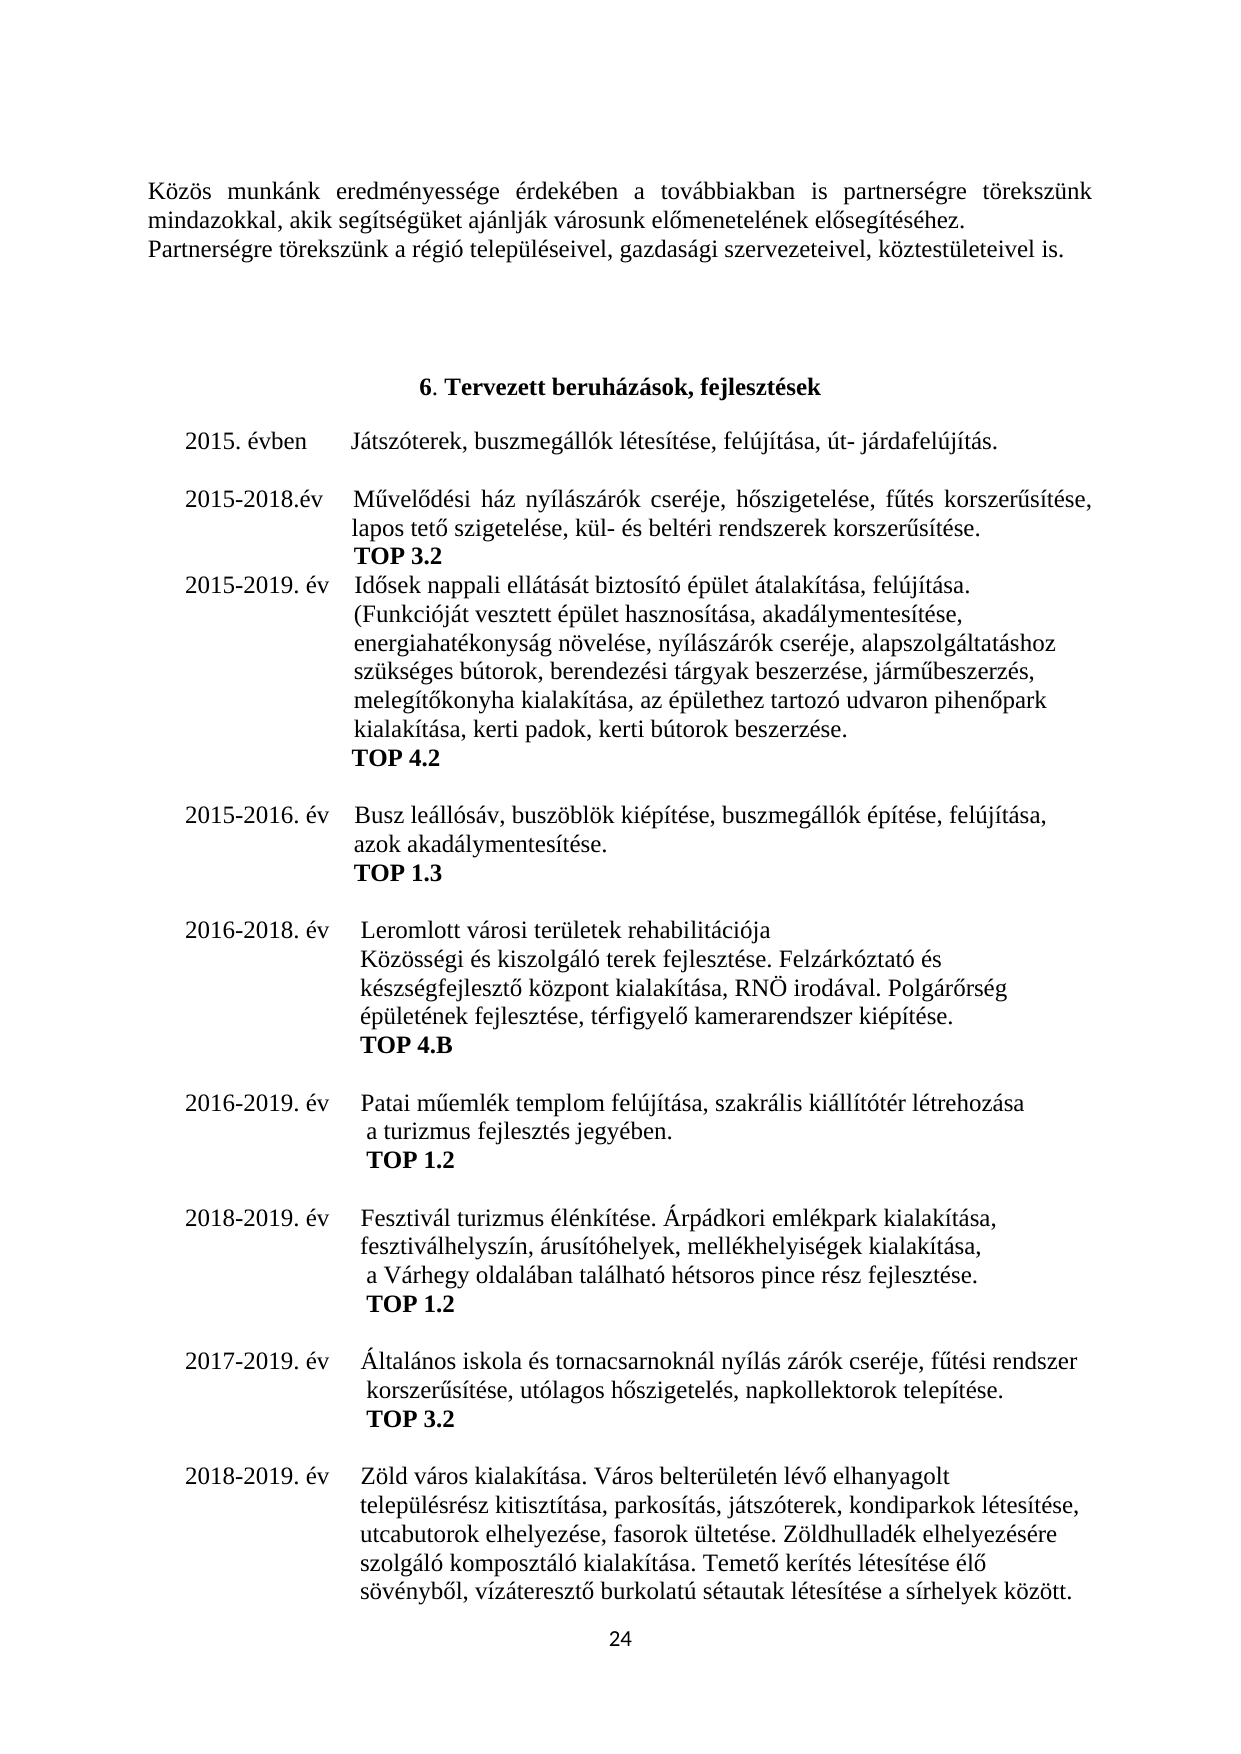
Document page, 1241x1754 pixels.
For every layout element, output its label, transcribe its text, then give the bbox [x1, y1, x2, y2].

text TOP 1.3 [185, 858, 1093, 886]
text Partnerségre törekszünk a régió településeivel, gazdasági szervezeteivel, köztestületeivel is. [148, 234, 1093, 263]
text 2015-2018.év Művelődési ház nyílászárók cseréje, hőszigetelése, fűtés korszerűsítése, lapos tető szigetelése, kül- és beltéri rendszerek korszerűsítése. [185, 484, 1093, 541]
text TOP 3.2 [185, 1404, 1093, 1433]
text utcabutorok elhelyezése, fasorok ültetése. Zöldhulladék elhelyezésére [185, 1519, 1093, 1548]
text TOP 4.2 [185, 743, 1093, 771]
text 2016-2019. év Patai műemlék templom felújítása, szakrális kiállítótér létrehozása [185, 1088, 1093, 1116]
text fesztiválhelyszín, árusítóhelyek, mellékhelyiségek kialakítása, [185, 1231, 1093, 1260]
text melegítőkonyha kialakítása, az épülethez tartozó udvaron pihenőpark [185, 685, 1093, 714]
text azok akadálymentesítése. [185, 829, 1093, 858]
text korszerűsítése, utólagos hőszigetelés, napkollektorok telepítése. [185, 1375, 1093, 1404]
text kialakítása, kerti padok, kerti bútorok beszerzése. [185, 714, 1093, 743]
text a turizmus fejlesztés jegyében. [185, 1116, 1093, 1145]
text készségfejlesztő központ kialakítása, RNÖ irodával. Polgárőrség [185, 973, 1093, 1001]
text 6. Tervezett beruházások, fejlesztések [148, 372, 1093, 401]
text 2018-2019. év Zöld város kialakítása. Város belterületén lévő elhanyagolt [185, 1461, 1093, 1490]
text 2015-2016. év Busz leállósáv, buszöblök kiépítése, buszmegállók építése, felújítása, [185, 800, 1093, 829]
text Közösségi és kiszolgáló terek fejlesztése. Felzárkóztató és [185, 944, 1093, 973]
text Közös munkánk eredményessége érdekében a továbbiakban is partnerségre törekszünk mindazokkal, akik segítségüket ajánlják városunk előmenetelének elősegítéséhez. [148, 176, 1093, 234]
text településrész kitisztítása, parkosítás, játszóterek, kondiparkok létesítése, [185, 1490, 1093, 1519]
text szolgáló komposztáló kialakítása. Temető kerítés létesítése élő [185, 1548, 1093, 1576]
text 2018-2019. év Fesztivál turizmus élénkítése. Árpádkori emlékpark kialakítása, [185, 1203, 1093, 1231]
text sövényből, vízáteresztő burkolatú sétautak létesítése a sírhelyek között. [185, 1576, 1093, 1605]
text 2015-2019. év Idősek nappali ellátását biztosító épület átalakítása, felújítása. [185, 570, 1093, 599]
text TOP 3.2 [185, 541, 1093, 570]
text (Funkcióját vesztett épület hasznosítása, akadálymentesítése, [185, 599, 1093, 628]
text energiahatékonyság növelése, nyílászárók cseréje, alapszolgáltatáshoz [185, 628, 1093, 656]
text a Várhegy oldalában található hétsoros pince rész fejlesztése. [185, 1260, 1093, 1289]
text TOP 4.B [185, 1030, 1093, 1059]
text TOP 1.2 [185, 1145, 1093, 1174]
text szükséges bútorok, berendezési tárgyak beszerzése, járműbeszerzés, [185, 656, 1093, 685]
text 2017-2019. év Általános iskola és tornacsarnoknál nyílás zárók cseréje, fűtési rendszer [185, 1346, 1093, 1375]
text 2015. évben Játszóterek, buszmegállók létesítése, felújítása, út- járdafelújítás. [185, 426, 1093, 455]
text épületének fejlesztése, térfigyelő kamerarendszer kiépítése. [185, 1001, 1093, 1030]
text 2016-2018. év Leromlott városi területek rehabilitációja [185, 915, 1093, 944]
text TOP 1.2 [185, 1289, 1093, 1318]
